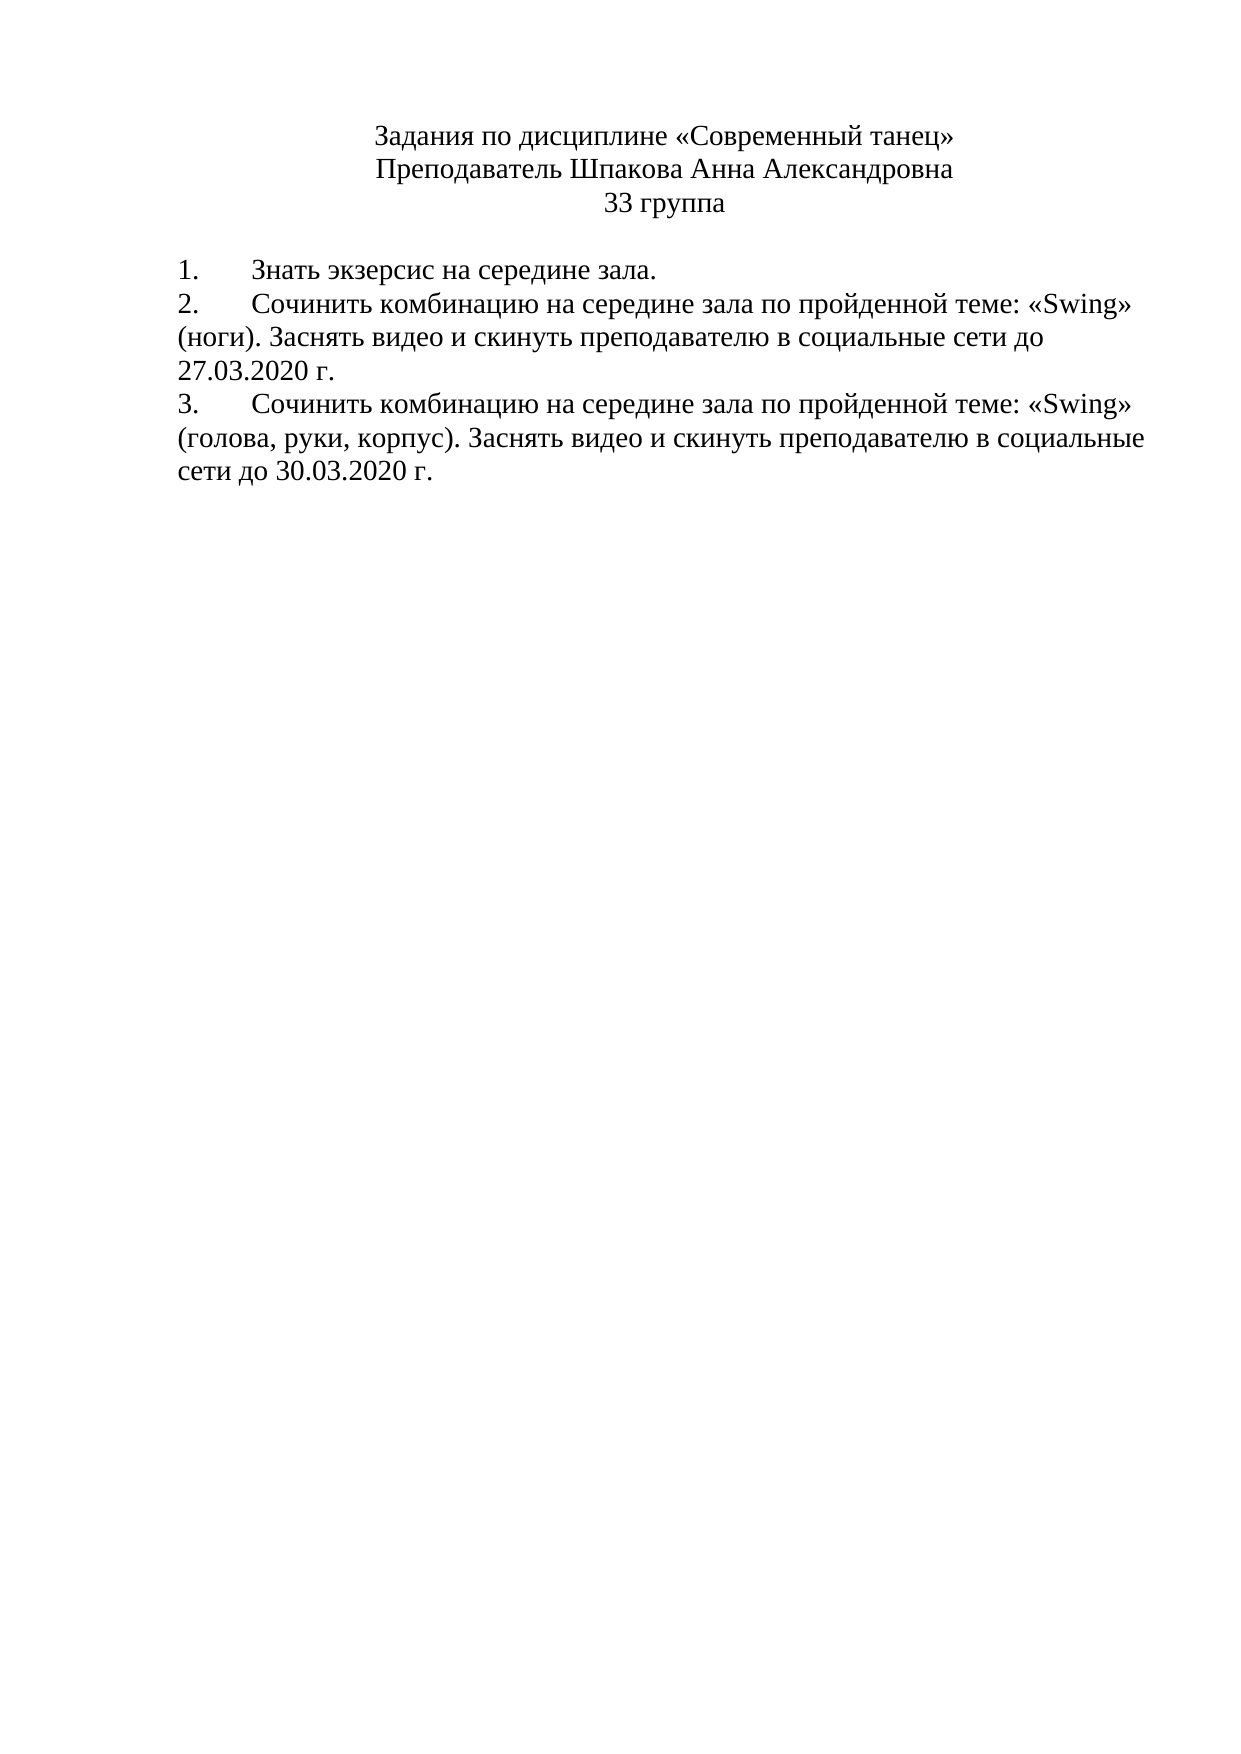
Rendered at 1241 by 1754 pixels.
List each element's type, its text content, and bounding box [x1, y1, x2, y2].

list Сочинить комбинацию на середине зала по пройденной теме: «Swing» (ноги). Заснять видео и скинуть преподавателю в социальные сети до 27.03.2020 г. [177, 286, 1152, 386]
text 33 группа [177, 185, 1152, 219]
text Задания по дисциплине «Современный танец» [177, 118, 1152, 152]
text Преподаватель Шпакова Анна Александровна [177, 152, 1152, 185]
list Сочинить комбинацию на середине зала по пройденной теме: «Swing» (голова, руки, корпус). Заснять видео и скинуть преподавателю в социальные сети до 30.03.2020 г. [177, 386, 1152, 487]
list Знать экзерсис на середине зала. [177, 252, 1152, 286]
